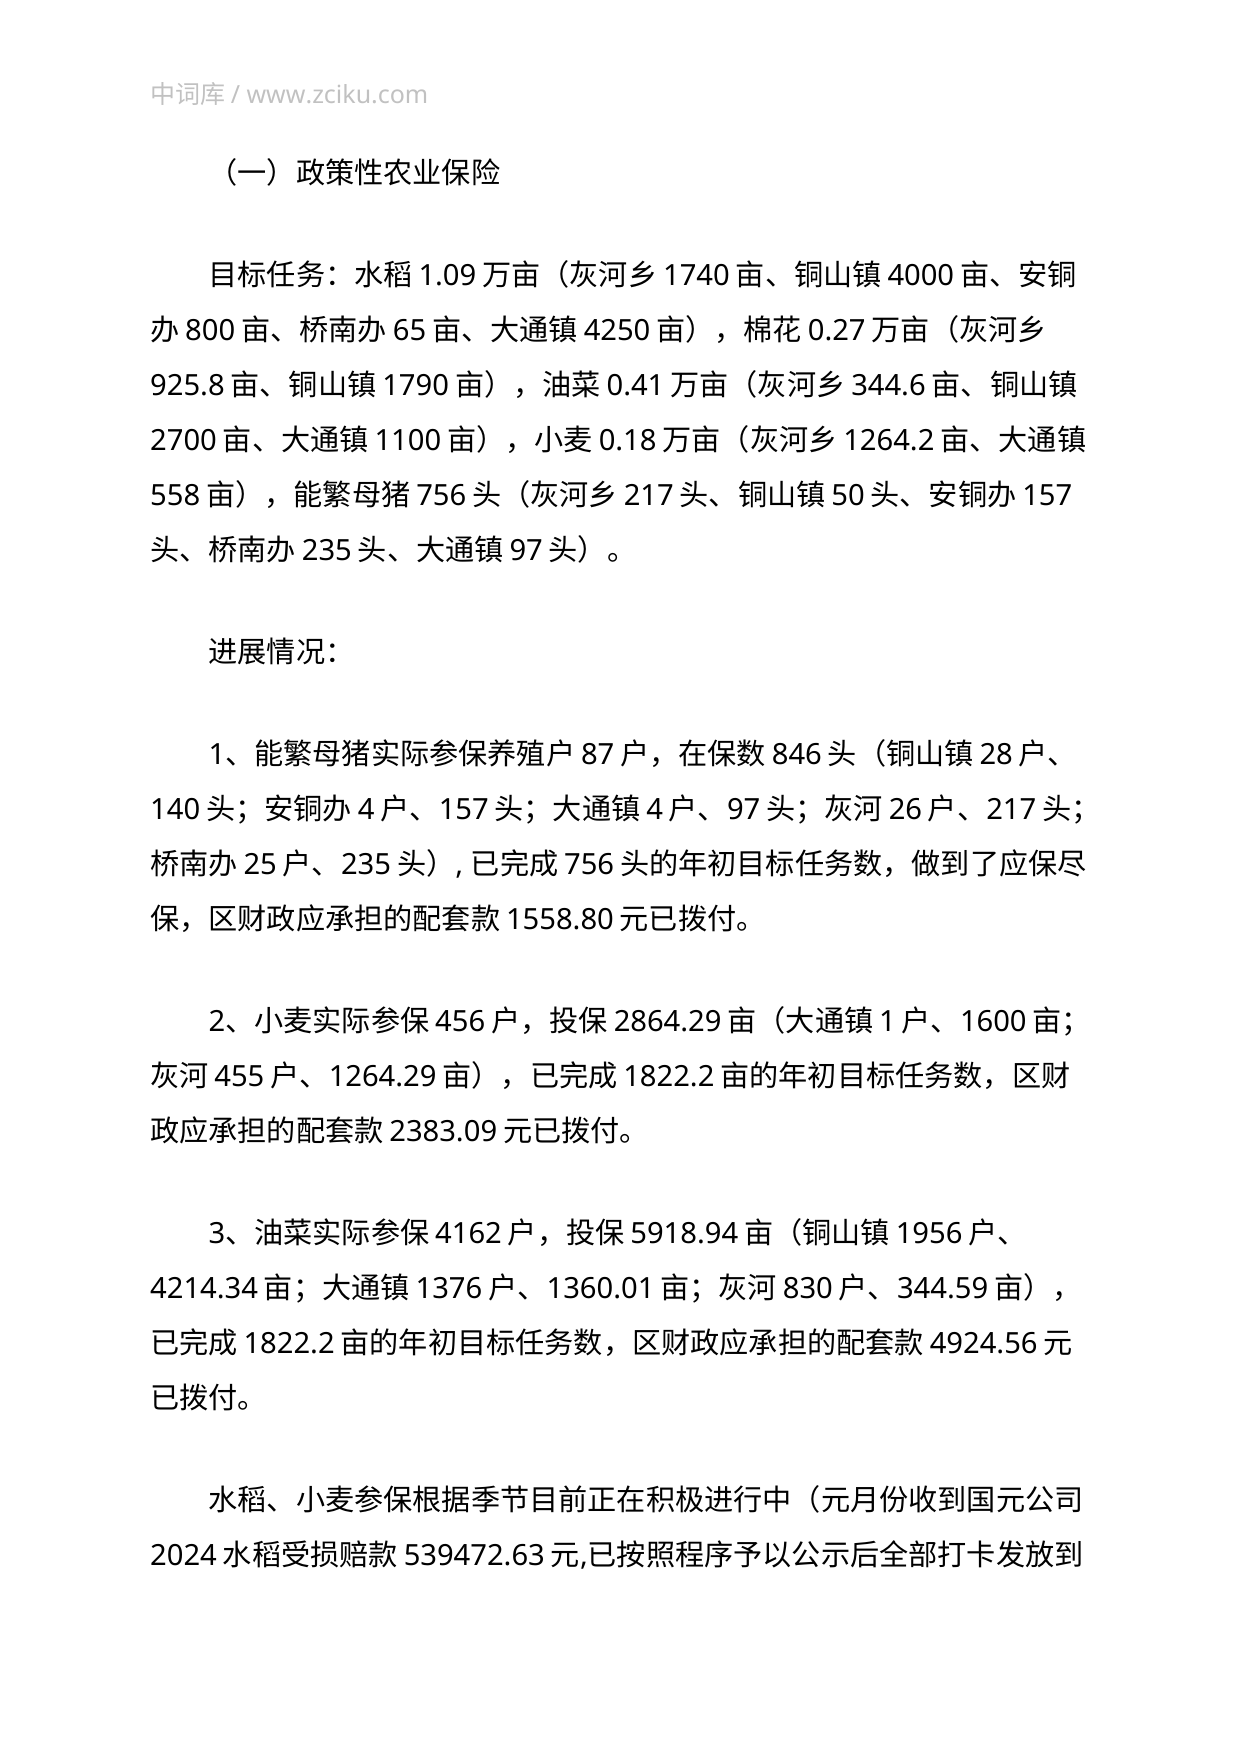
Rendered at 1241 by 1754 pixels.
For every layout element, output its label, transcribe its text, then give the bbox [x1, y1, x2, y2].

text 目标任务：水稻1.09万亩（灰河乡1740亩、铜山镇4000亩、安铜办800亩、桥南办65亩、大通镇4250亩），棉花0.27万亩（灰河乡925.8亩、铜山镇1790亩），油菜0.41万亩（灰河乡344.6亩、铜山镇2700亩、大通镇1100亩），小麦0.18万亩（灰河乡1264.2亩、大通镇558亩），能繁母猪756头（灰河乡217头、铜山镇50头、安铜办157头、桥南办235头、大通镇97头）。 [150, 252, 1090, 569]
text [150, 1476, 1090, 1573]
text （一）政策性农业保险 [150, 150, 1090, 192]
text 1、能繁母猪实际参保养殖户87户，在保数846头（铜山镇28户、140头；安铜办4户、157头；大通镇4户、97头；灰河26户、217头；桥南办25户、235头）, 已完成756头的年初目标任务数，做到了应保尽保，区财政应承担的配套款1558.80元已拨付。 [150, 731, 1090, 938]
text 2、小麦实际参保456户，投保2864.29亩（大通镇1户、1600亩；灰河455户、1264.29亩），已完成1822.2亩的年初目标任务数，区财政应承担的配套款2383.09元已拨付。 [150, 997, 1090, 1150]
text 进展情况： [150, 629, 1090, 671]
text 3、油菜实际参保4162户，投保5918.94亩（铜山镇1956户、4214.34亩；大通镇1376户、1360.01亩；灰河830户、344.59亩），已完成1822.2亩的年初目标任务数，区财政应承担的配套款4924.56元已拨付。 [150, 1209, 1090, 1417]
